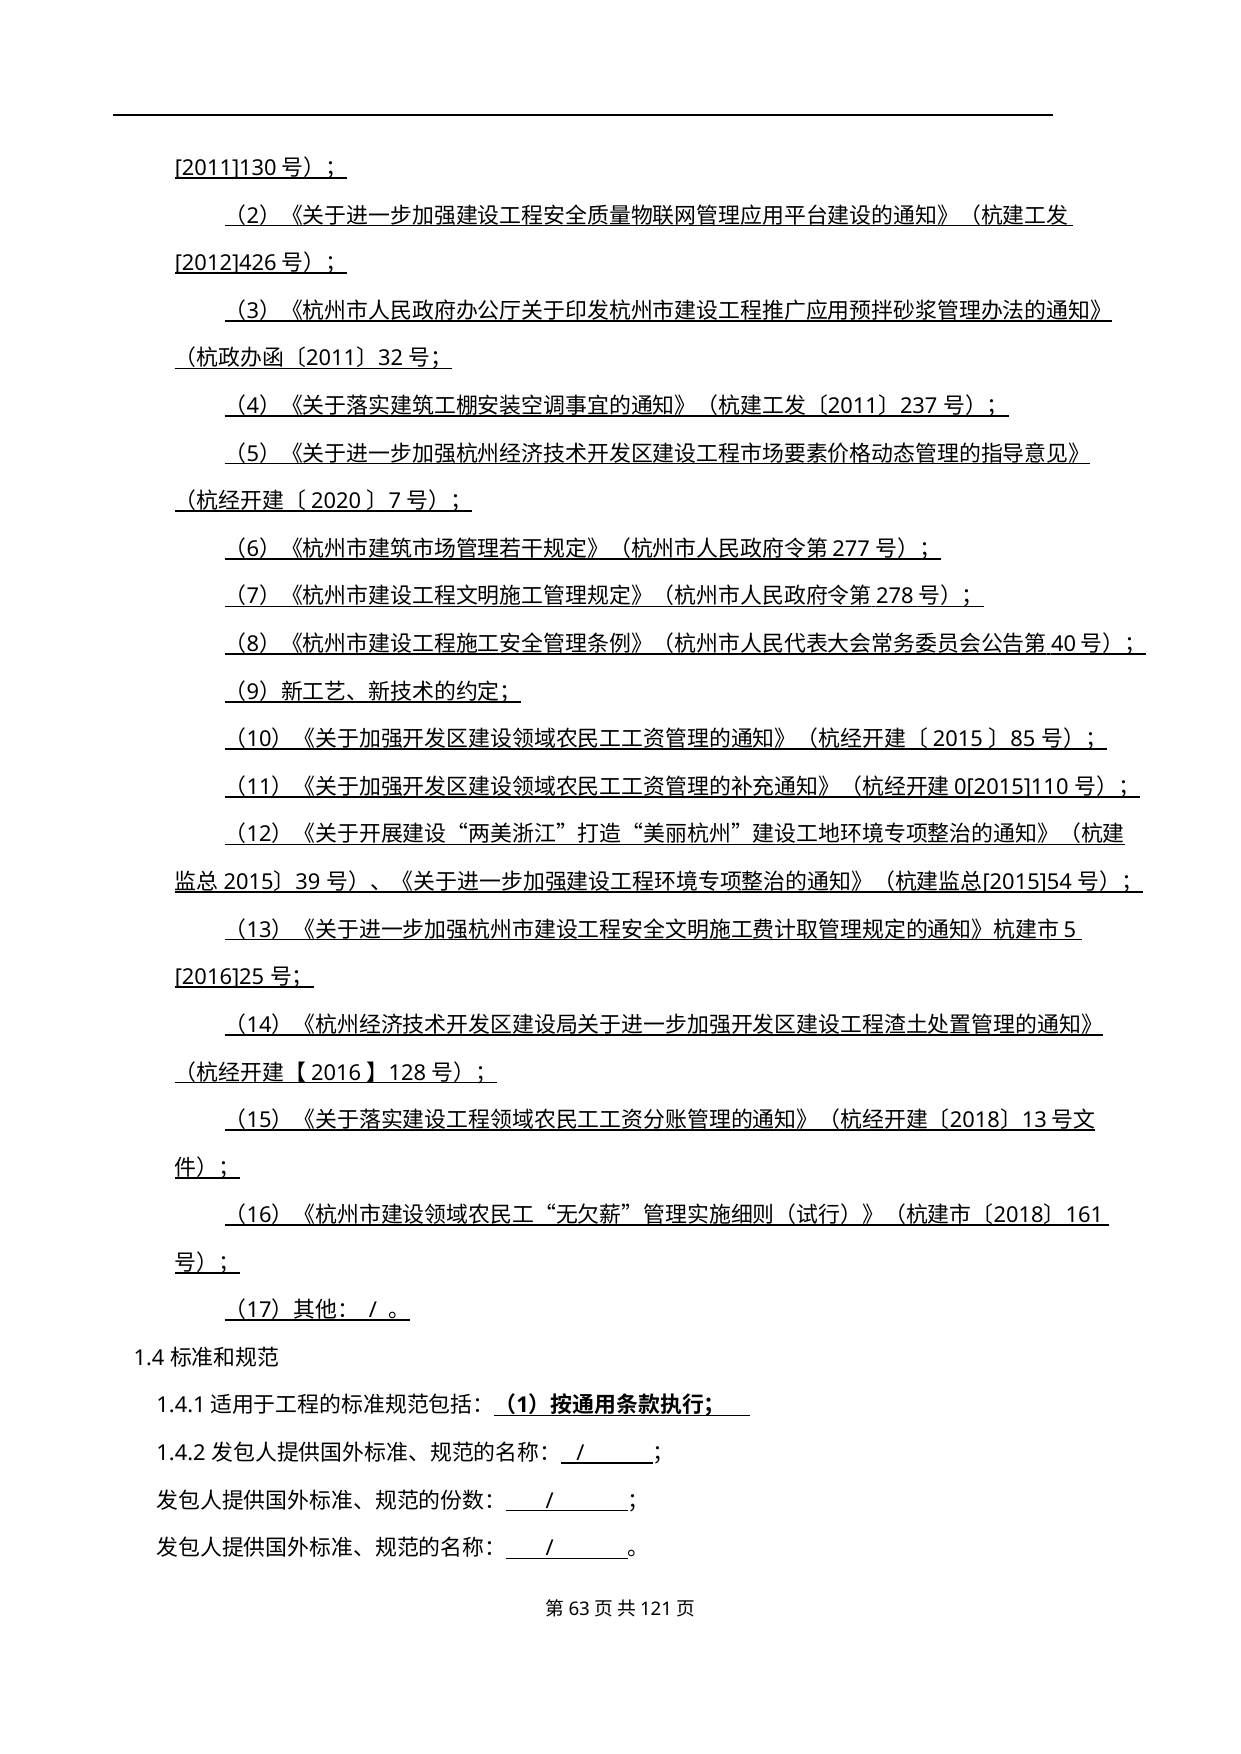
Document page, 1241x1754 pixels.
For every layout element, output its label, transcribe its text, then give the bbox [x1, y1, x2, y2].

text 发包人提供国外标准、规范的名称： / 。 [112, 1530, 1128, 1562]
text （12）《关于开展建设“两美浙江”打造“美丽杭州”建设工地环境专项整治的通知》（杭建监总 2015〕39 号）、《关于进一步加强建设工程环境专项整治的通知》（杭建监总[2015]54 号）； [174, 816, 1128, 891]
text （4）《关于落实建筑工棚安装空调事宜的通知》（杭建工发〔2011〕237 号）； [174, 388, 1128, 420]
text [174, 150, 1128, 182]
text （9）新工艺、新技术的约定； [174, 674, 1128, 705]
text （6）《杭州市建筑市场管理若干规定》（杭州市人民政府令第277 号）； [174, 531, 1128, 563]
text （3）《杭州市人民政府办公厅关于印发杭州市建设工程推广应用预拌砂浆管理办法的通知》（杭政办函〔2011〕32 号； [174, 293, 1128, 372]
text 1.4.1适用于工程的标准规范包括：（1）按通用条款执行； [112, 1387, 1128, 1419]
text （2）《关于进一步加强建设工程安全质量物联网管理应用平台建设的通知》（杭建工发 [2012]426号）； [174, 198, 1128, 277]
text 发包人提供国外标准、规范的份数： / ； [112, 1483, 1128, 1514]
text 1.4.2 发包人提供国外标准、规范的名称： / ； [112, 1435, 1128, 1467]
text （16）《杭州市建设领域农民工“无欠薪”管理实施细则（试行）》（杭建市〔2018〕161 号）； [174, 1197, 1128, 1276]
text （15）《关于落实建设工程领域农民工工资分账管理的通知》（杭经开建〔2018〕13号文件）； [174, 1102, 1128, 1181]
text （8）《杭州市建设工程施工安全管理条例》（杭州市人民代表大会常务委员会公告第40号）； [174, 626, 1128, 658]
text （11）《关于加强开发区建设领域农民工工资管理的补充通知》（杭经开建0[2015]110 号）； [174, 769, 1128, 801]
text 1.4 标准和规范 [112, 1340, 1128, 1372]
text （13）《关于进一步加强杭州市建设工程安全文明施工费计取管理规定的通知》杭建市5 [2016]25 号； [174, 912, 1128, 991]
text （10）《关于加强开发区建设领域农民工工资管理的通知》（杭经开建〔 2015 〕85 号）； [174, 721, 1128, 753]
text （7）《杭州市建设工程文明施工管理规定》（杭州市人民政府令第278号）； [174, 578, 1128, 610]
text （5）《关于进一步加强杭州经济技术开发区建设工程市场要素价格动态管理的指导意见》（杭经开建〔 2020 〕7 号）； [174, 436, 1128, 515]
text （17）其他： / 。 [174, 1292, 1128, 1324]
text （14）《杭州经济技术开发区建设局关于进一步加强开发区建设工程渣土处置管理的通知》（杭经开建【 2016 】128 号）； [174, 1007, 1128, 1086]
